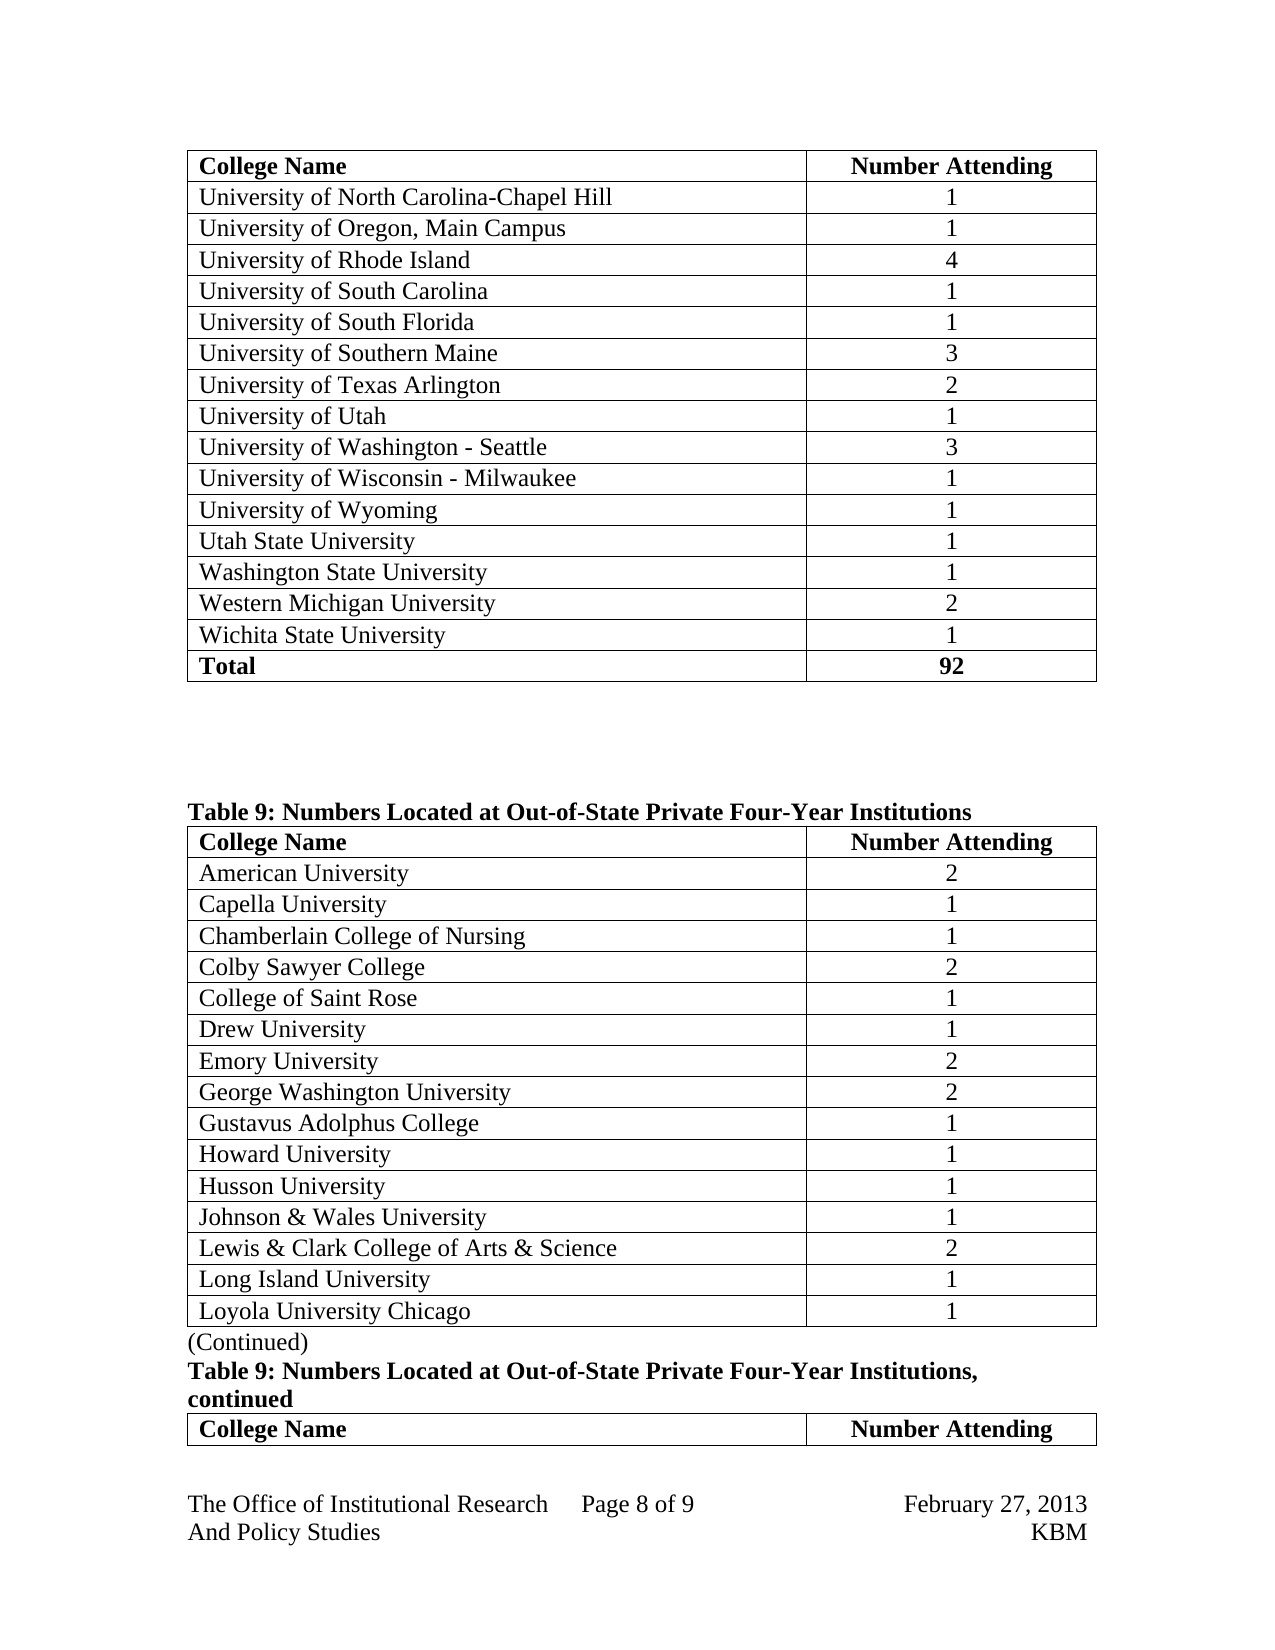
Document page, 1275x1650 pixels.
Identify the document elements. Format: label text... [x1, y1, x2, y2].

table_cell University of Texas Arlington [188, 370, 806, 400]
table_cell 1 [807, 526, 1096, 556]
table_cell University of Wisconsin - Milwaukee [188, 464, 806, 494]
table_cell 1 [807, 1265, 1096, 1295]
table_cell University of Southern Maine [188, 339, 806, 369]
table_cell 1 [807, 1202, 1096, 1232]
table_cell Western Michigan University [188, 589, 806, 619]
table_cell Washington State University [188, 557, 806, 587]
table_cell 1 [807, 1171, 1096, 1201]
table_cell 2 [807, 370, 1096, 400]
table_cell Emory University [188, 1046, 806, 1076]
table_cell 2 [807, 589, 1096, 619]
table_cell University of South Florida [188, 307, 806, 337]
table_cell University of Rhode Island [188, 245, 806, 275]
text (Continued) [187, 1327, 1087, 1356]
table_cell 2 [807, 1046, 1096, 1076]
table_header College Name [188, 827, 806, 857]
table_cell University of South Carolina [188, 276, 806, 306]
text Table 9: Numbers Located at Out-of-State Private Four-Year Institutions, continued [187, 1356, 1087, 1413]
table_cell 2 [807, 858, 1096, 888]
table_cell 2 [807, 952, 1096, 982]
table_cell 1 [807, 276, 1096, 306]
table_cell Johnson & Wales University [188, 1202, 806, 1232]
table_cell University of Wyoming [188, 495, 806, 525]
table_cell 1 [807, 1296, 1096, 1326]
table_cell 1 [807, 495, 1096, 525]
table_cell Lewis & Clark College of Arts & Science [188, 1233, 806, 1263]
table_header Number Attending [807, 151, 1096, 181]
table_cell Gustavus Adolphus College [188, 1108, 806, 1138]
table_cell Colby Sawyer College [188, 952, 806, 982]
table_header Number Attending [807, 827, 1096, 857]
table_cell 1 [807, 890, 1096, 920]
table_cell 2 [807, 1233, 1096, 1263]
table_cell 1 [807, 921, 1096, 951]
table_cell Husson University [188, 1171, 806, 1201]
table_cell Total [188, 651, 806, 681]
table_cell 4 [807, 245, 1096, 275]
table_cell 1 [807, 620, 1096, 650]
table_header College Name [188, 151, 806, 181]
table_cell University of North Carolina-Chapel Hill [188, 182, 806, 212]
table_cell Long Island University [188, 1265, 806, 1295]
text Table 9: Numbers Located at Out-of-State Private Four-Year Institutions [187, 797, 1087, 826]
table_cell University of Utah [188, 401, 806, 431]
table_cell 1 [807, 214, 1096, 244]
table_cell 3 [807, 432, 1096, 462]
table_cell Utah State University [188, 526, 806, 556]
table_cell American University [188, 858, 806, 888]
table_cell 1 [807, 1140, 1096, 1170]
table_cell 92 [807, 651, 1096, 681]
table_cell Chamberlain College of Nursing [188, 921, 806, 951]
table_cell 2 [807, 1077, 1096, 1107]
table_cell Capella University [188, 890, 806, 920]
table_cell 1 [807, 401, 1096, 431]
table_cell 1 [807, 464, 1096, 494]
table_cell University of Washington - Seattle [188, 432, 806, 462]
table_header College Name [188, 1414, 806, 1444]
table_cell George Washington University [188, 1077, 806, 1107]
table_cell 3 [807, 339, 1096, 369]
table_cell Wichita State University [188, 620, 806, 650]
table_cell 1 [807, 307, 1096, 337]
table_cell 1 [807, 1108, 1096, 1138]
table_header Number Attending [807, 1414, 1096, 1444]
table_cell 1 [807, 182, 1096, 212]
table_cell University of Oregon, Main Campus [188, 214, 806, 244]
table_cell Howard University [188, 1140, 806, 1170]
table_cell 1 [807, 1015, 1096, 1045]
table_cell 1 [807, 983, 1096, 1013]
table_cell Drew University [188, 1015, 806, 1045]
table_cell Loyola University Chicago [188, 1296, 806, 1326]
table_cell College of Saint Rose [188, 983, 806, 1013]
table_cell 1 [807, 557, 1096, 587]
